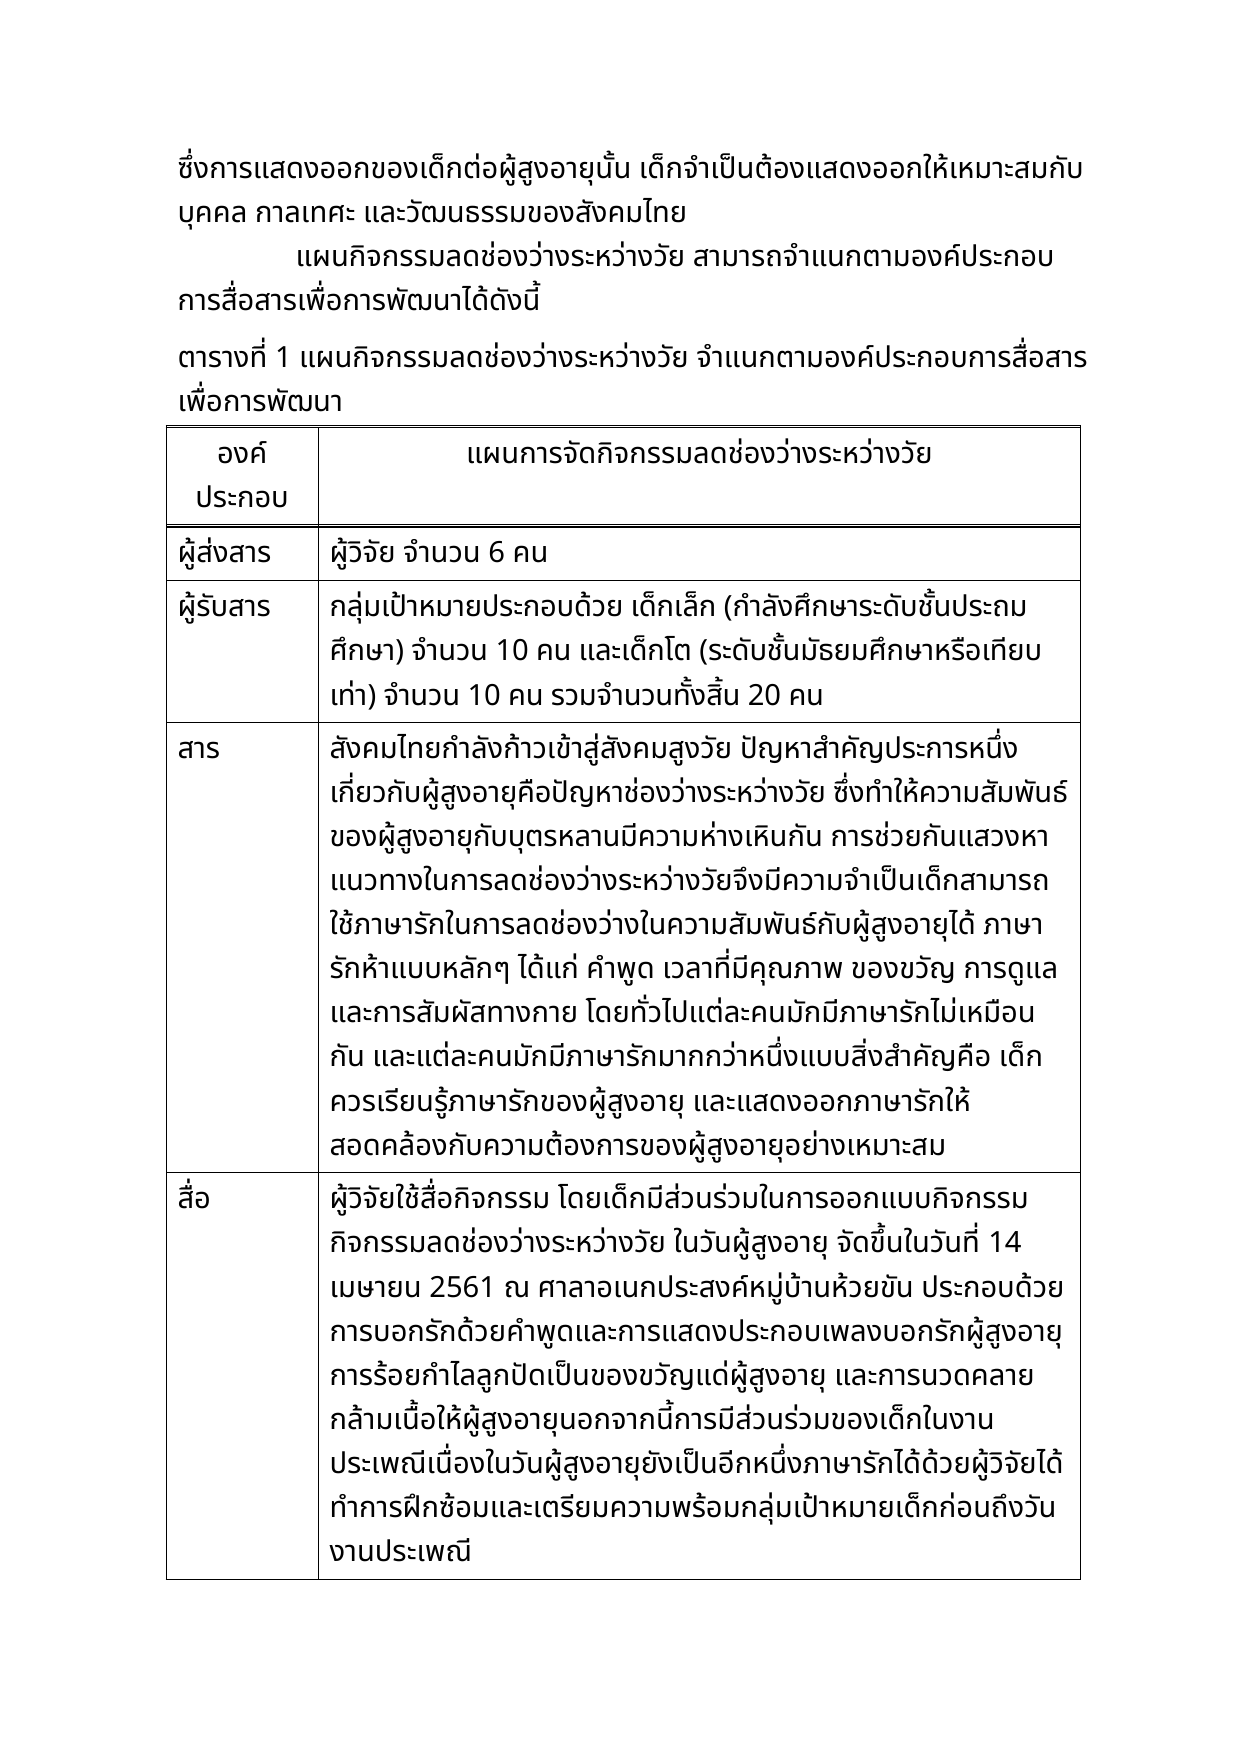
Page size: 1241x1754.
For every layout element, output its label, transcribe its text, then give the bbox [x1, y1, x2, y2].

table_cell สังคมไทยกำลังก้าวเข้าสู่สังคมสูงวัย ปัญหาสำคัญประการหนึ่งเกี่ยวกับผู้สูงอายุคือปัญหาช่องว่างระหว่างวัย ซึ่งทำให้ความสัมพันธ์ของผู้สูงอายุกับบุตรหลานมีความห่างเหินกัน การช่วยกันแสวงหาแนวทางในการลดช่องว่างระหว่างวัยจึงมีความจำเป็นเด็กสามารถใช้ภาษารักในการลดช่องว่างในความสัมพันธ์กับผู้สูงอายุได้ ภาษารักห้าแบบหลักๆ ได้แก่ คำพูด เวลาที่มีคุณภาพ ของขวัญ การดูแล และการสัมผัสทางกาย โดยทั่วไปแต่ละคนมักมีภาษารักไม่เหมือนกัน และแต่ละคนมักมีภาษารักมากกว่าหนึ่งแบบสิ่งสำคัญคือ เด็กควรเรียนรู้ภาษารักของผู้สูงอายุ และแสดงออกภาษารักให้สอดคล้องกับความต้องการของผู้สูงอายุอย่างเหมาะสม [319, 723, 1080, 1172]
table_cell สาร [167, 723, 318, 1172]
table_cell ผู้วิจัยใช้สื่อกิจกรรม โดยเด็กมีส่วนร่วมในการออกแบบกิจกรรม กิจกรรมลดช่องว่างระหว่างวัย ในวันผู้สูงอายุ จัดขึ้นในวันที่ 14 เมษายน 2561 ณ ศาลาอเนกประสงค์หมู่บ้านห้วยขัน ประกอบด้วย การบอกรักด้วยคำพูดและการแสดงประกอบเพลงบอกรักผู้สูงอายุ การร้อยกำไลลูกปัดเป็นของขวัญแด่ผู้สูงอายุ และการนวดคลายกล้ามเนื้อให้ผู้สูงอายุนอกจากนี้การมีส่วนร่วมของเด็กในงานประเพณีเนื่องในวันผู้สูงอายุยังเป็นอีกหนึ่งภาษารักได้ด้วยผู้วิจัยได้ทำการฝึกซ้อมและเตรียมความพร้อมกลุ่มเป้าหมายเด็กก่อนถึงวันงานประเพณี [319, 1173, 1080, 1579]
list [177, 148, 1092, 236]
table_cell ผู้รับสาร [167, 581, 318, 722]
table_cell สื่อ [167, 1173, 318, 1579]
text แผนกิจกรรมลดช่องว่างระหว่างวัย สามารถจำแนกตามองค์ประกอบการสื่อสารเพื่อการพัฒนาได้ดังนี้ [177, 236, 1092, 324]
table_cell กลุ่มเป้าหมายประกอบด้วย เด็กเล็ก (กำลังศึกษาระดับชั้นประถมศึกษา) จำนวน 10 คน และเด็กโต (ระดับชั้นมัธยมศึกษาหรือเทียบเท่า) จำนวน 10 คน รวมจำนวนทั้งสิ้น 20 คน [319, 581, 1080, 722]
table_header องค์ประกอบ [167, 428, 318, 524]
table_cell ผู้วิจัย จำนวน 6 คน [319, 528, 1080, 580]
table_cell ผู้ส่งสาร [167, 528, 318, 580]
table_header แผนการจัดกิจกรรมลดช่องว่างระหว่างวัย [319, 428, 1080, 524]
text ตารางที่ 1 แผนกิจกรรมลดช่องว่างระหว่างวัย จำแนกตามองค์ประกอบการสื่อสารเพื่อการพัฒนา [177, 336, 1092, 425]
